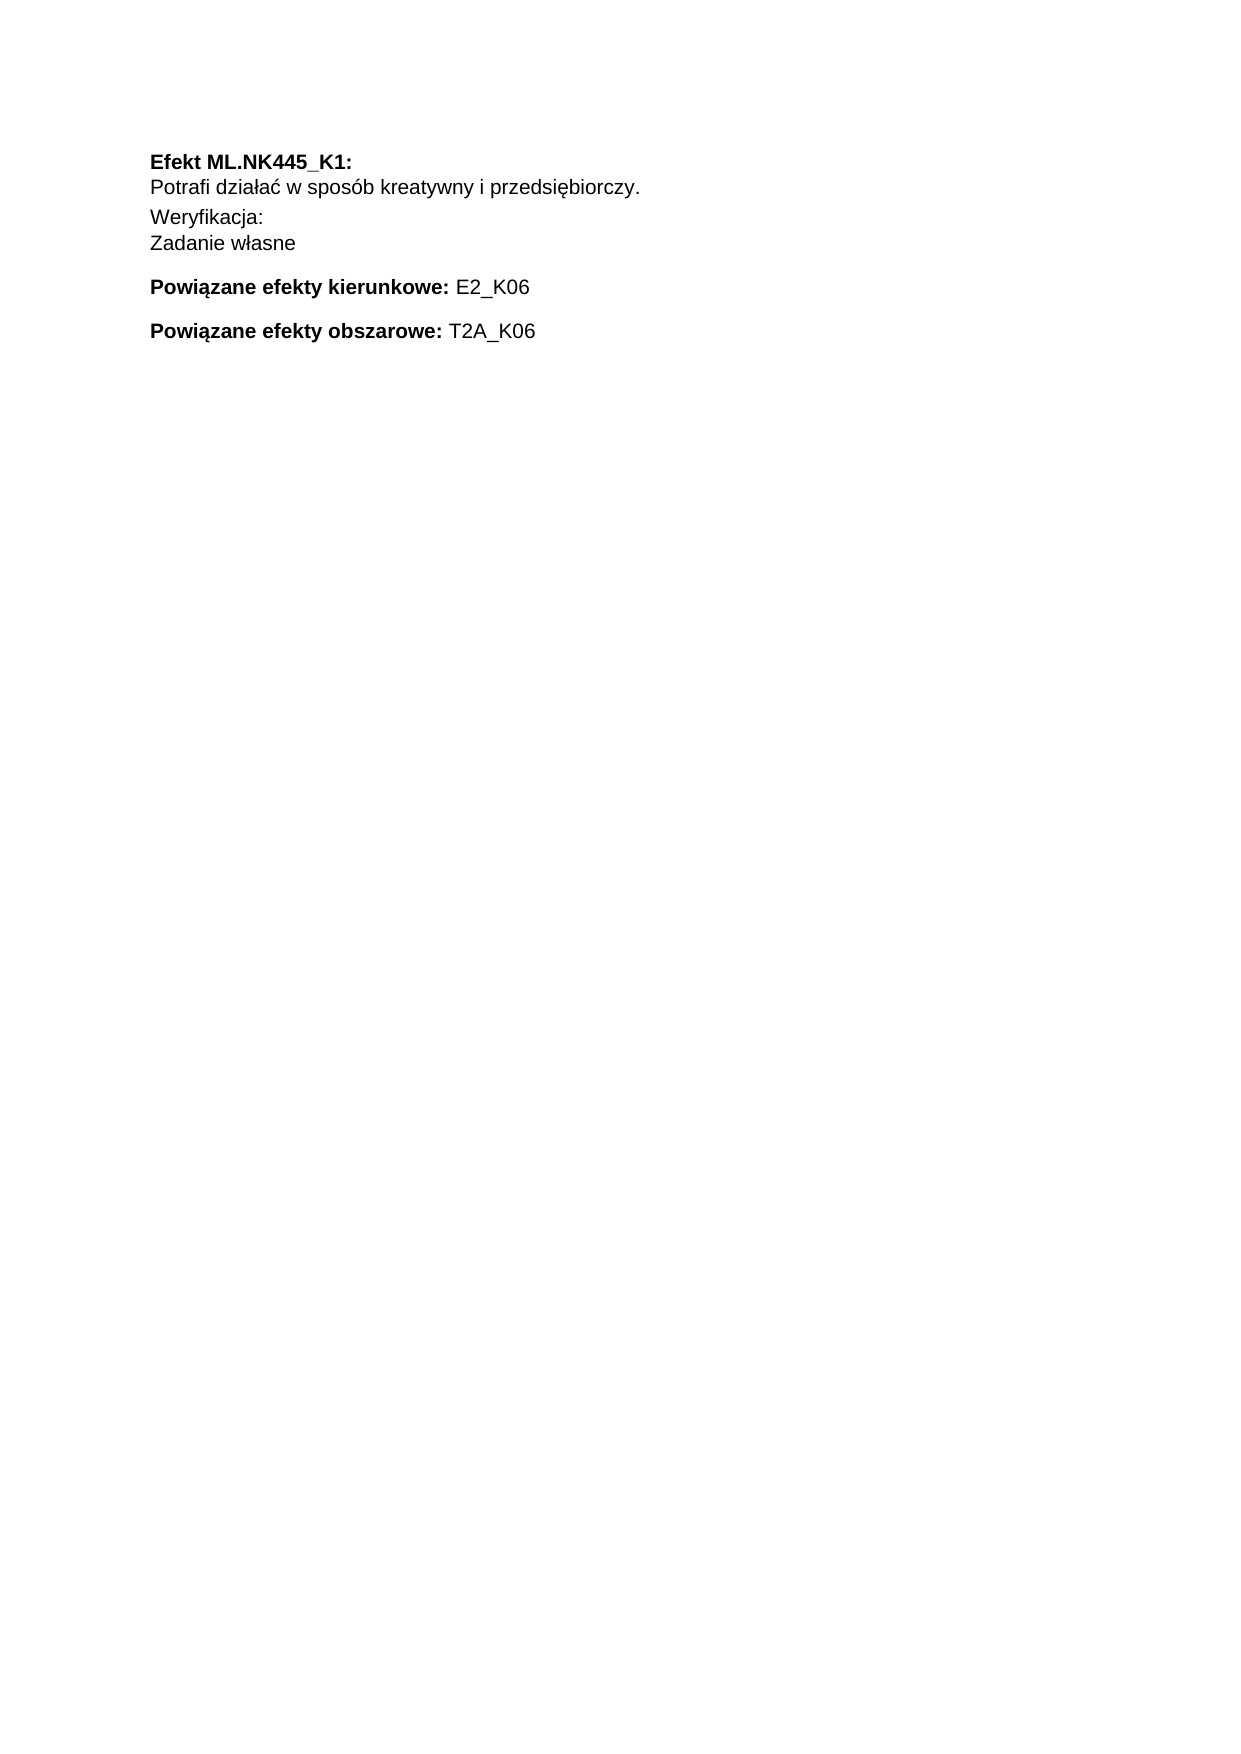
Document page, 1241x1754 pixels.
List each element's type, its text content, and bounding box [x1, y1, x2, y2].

text Weryfikacja: [150, 205, 1090, 229]
text Zadanie własne [150, 231, 1090, 255]
text Potrafi działać w sposób kreatywny i przedsiębiorczy. [150, 175, 1090, 199]
text Powiązane efekty kierunkowe: E2_K06 [150, 275, 1090, 299]
text Efekt ML.NK445_K1: [150, 150, 1090, 174]
text Powiązane efekty obszarowe: T2A_K06 [150, 319, 1090, 343]
